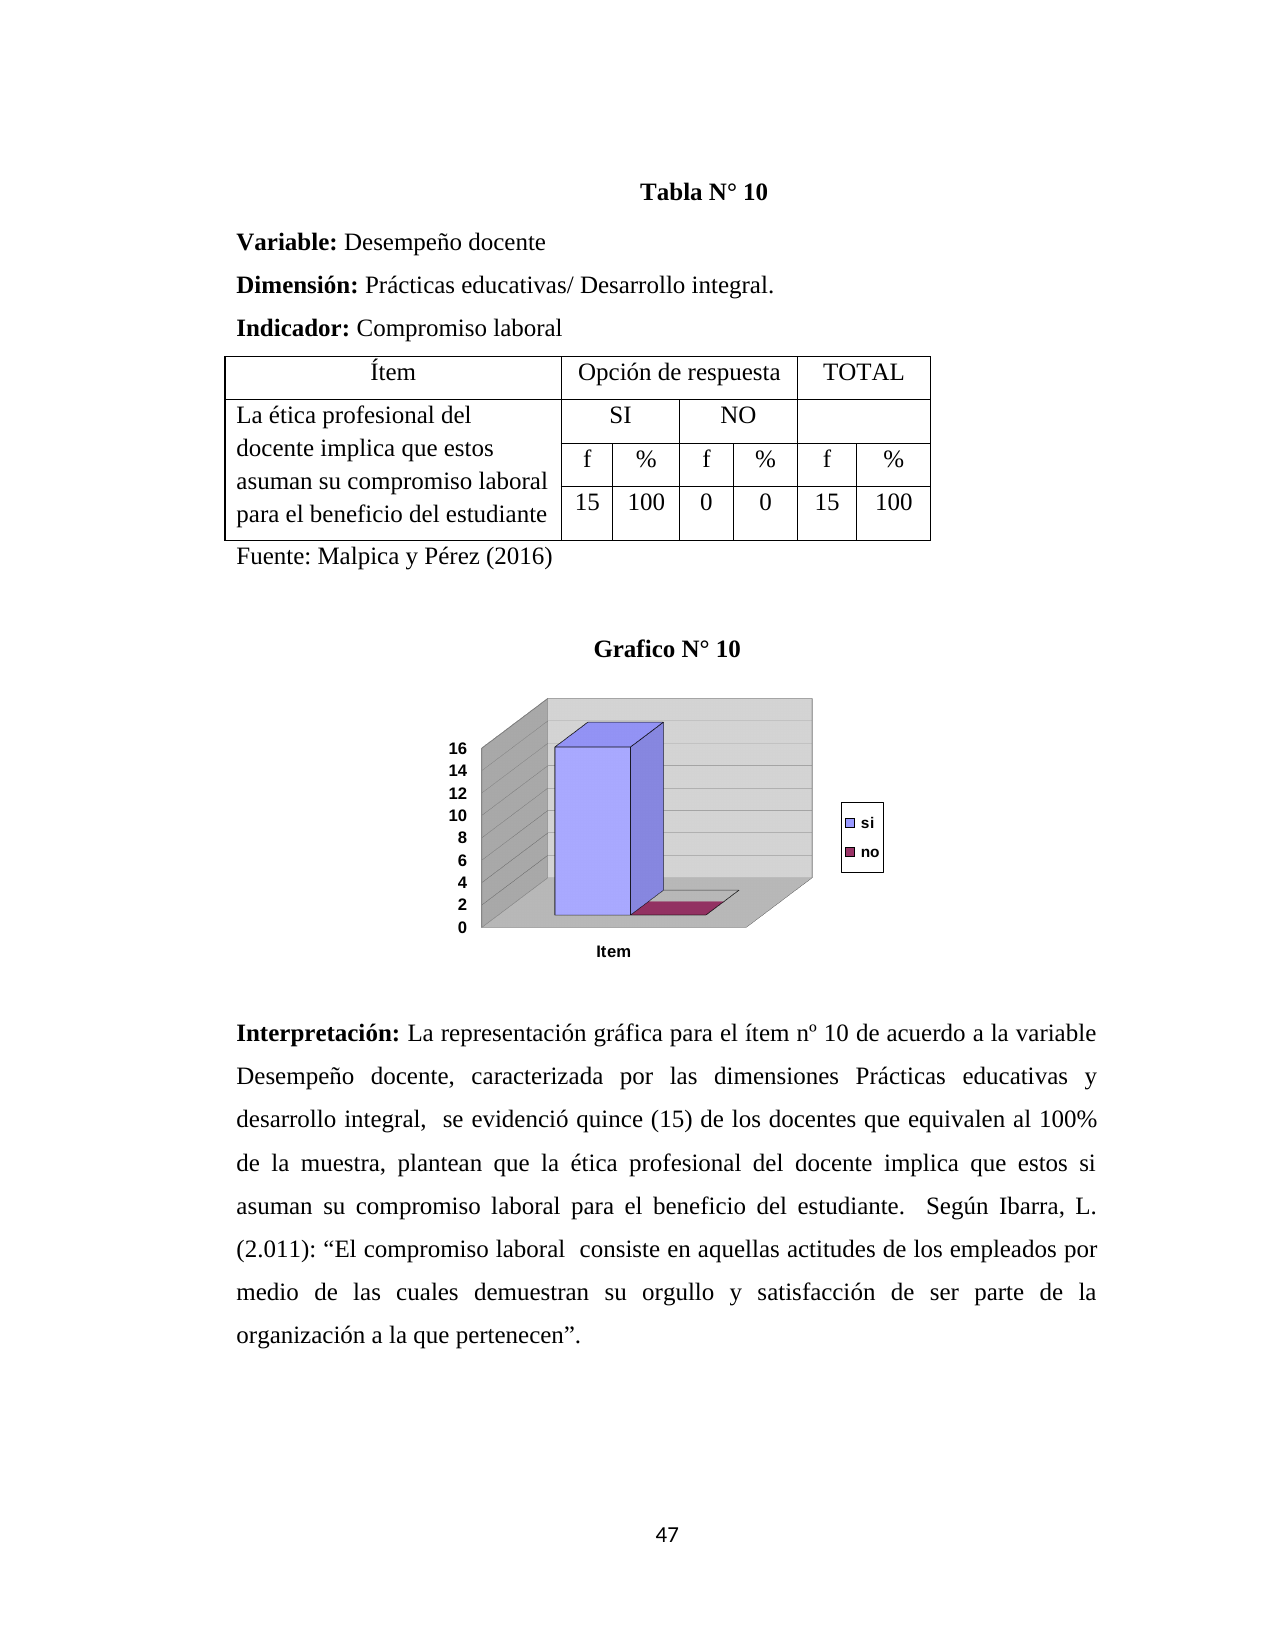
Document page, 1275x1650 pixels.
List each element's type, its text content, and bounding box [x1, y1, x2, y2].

table_header TOTAL [798, 357, 930, 399]
text Fuente: Malpica y Pérez (2016) [236, 541, 1098, 570]
table_header Ítem [226, 357, 561, 399]
table_cell 0 [734, 487, 797, 540]
text Grafico N° 10 [236, 634, 1098, 663]
text Interpretación: La representación gráfica para el ítem nº 10 de acuerdo a la variable Desempeño docente, caracterizada por las dimensiones Prácticas educativas y desarrollo integral, se evidenció quince (15) de los docentes que equivalen al 100% de la muestra, plantean que la ética profesional del docente implica que estos si asuman su compromiso laboral para el beneficio del estudiante. Según Ibarra, L. (2.011): “El compromiso laboral consiste en aquellas actitudes de los empleados por medio de las cuales demuestran su orgullo y satisfacción de ser parte de la organización a la que pertenecen”. [236, 1018, 1098, 1349]
table_header Opción de respuesta [562, 357, 797, 399]
table_cell % [734, 444, 797, 486]
table_cell 100 [857, 487, 930, 540]
table_cell f [798, 444, 856, 486]
text Tabla N° 10 [236, 177, 1098, 206]
table_cell % [613, 444, 679, 486]
text Variable: Desempeño docente [236, 227, 1098, 256]
table_cell 0 [680, 487, 733, 540]
table_cell 100 [613, 487, 679, 540]
table_cell 15 [798, 487, 856, 540]
table_cell f [680, 444, 733, 486]
table_cell % [857, 444, 930, 486]
table_cell f [562, 444, 612, 486]
table_cell [798, 400, 930, 443]
text Dimensión: Prácticas educativas/ Desarrollo integral. [236, 270, 1098, 299]
table_cell SI [562, 400, 679, 443]
table_cell 15 [562, 487, 612, 540]
text Indicador: Compromiso laboral [236, 313, 1098, 342]
table_cell NO [680, 400, 797, 443]
table_cell La ética profesional del docente implica que estos asuman su compromiso laboral para el beneficio del estudiante [226, 400, 561, 540]
